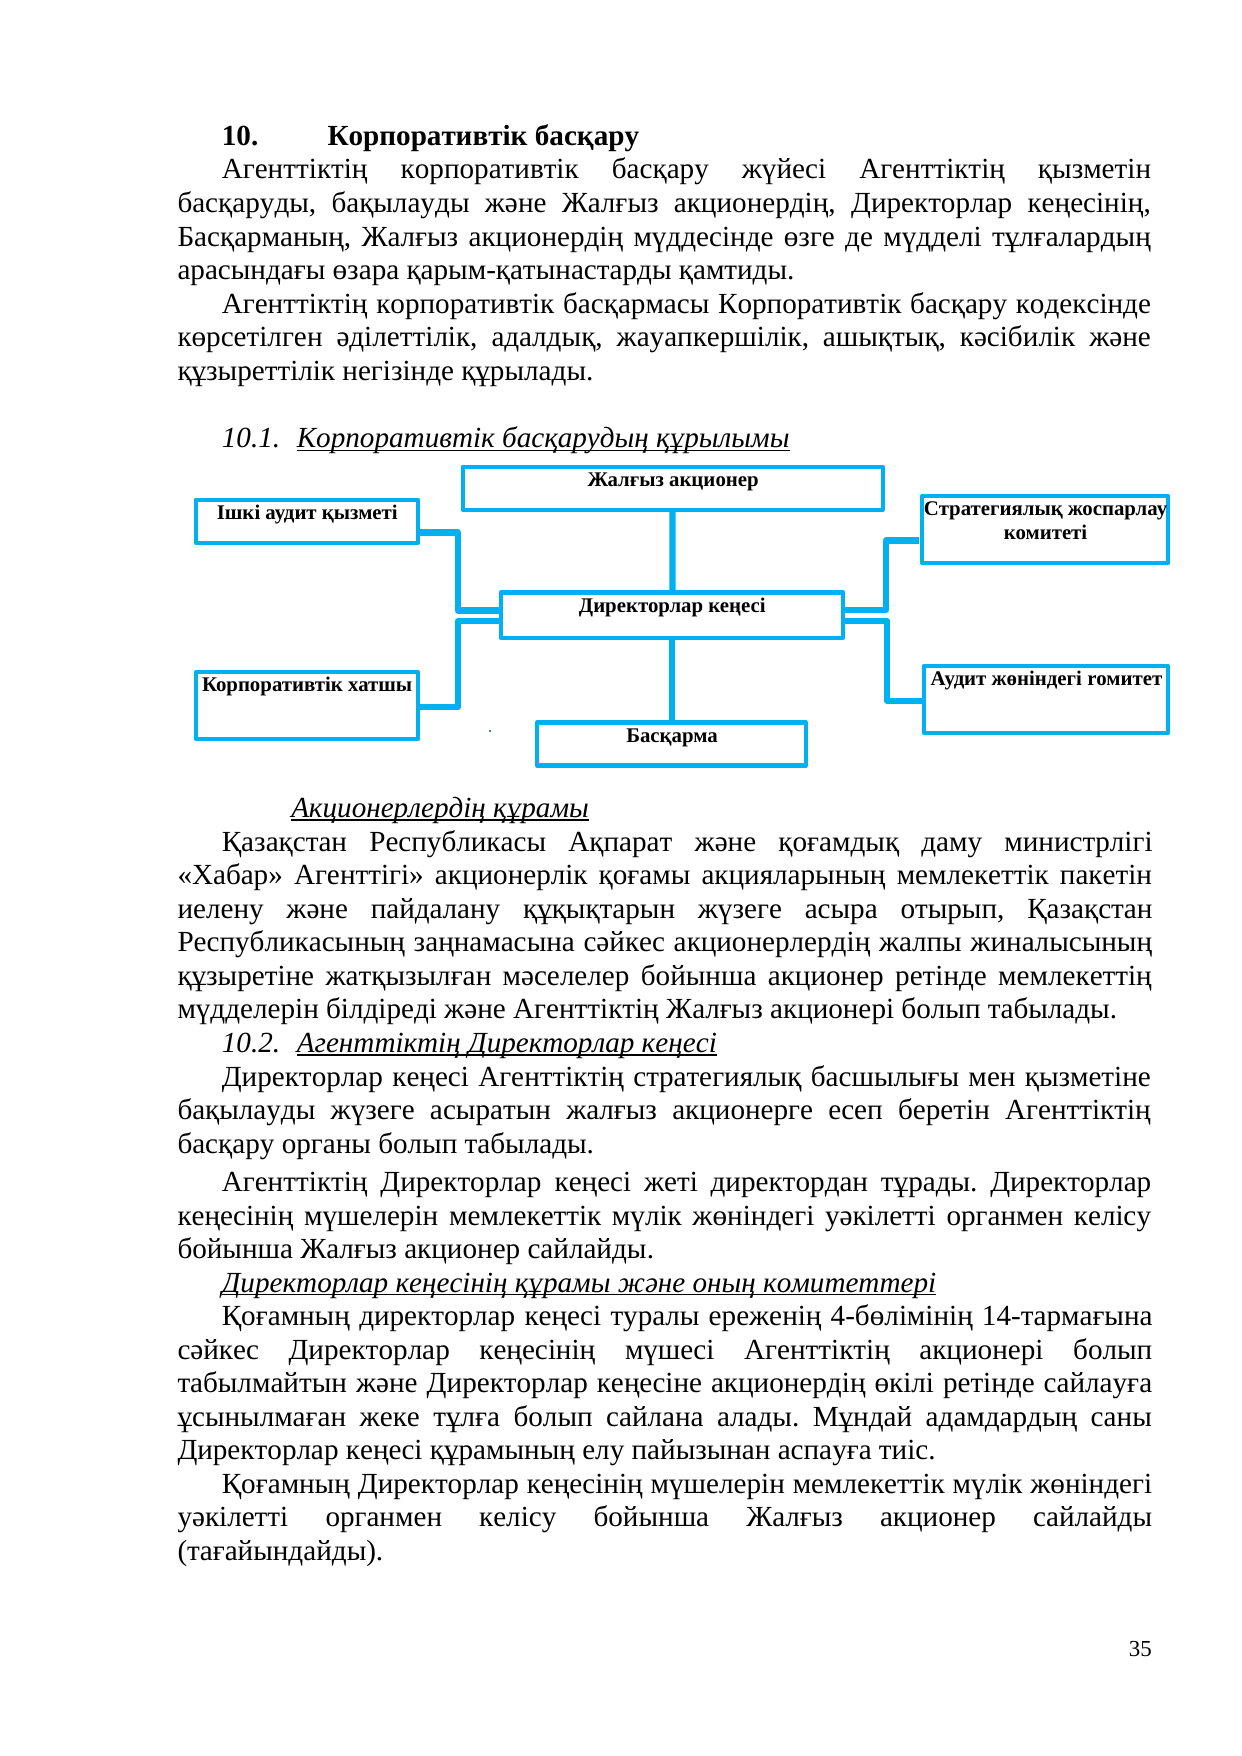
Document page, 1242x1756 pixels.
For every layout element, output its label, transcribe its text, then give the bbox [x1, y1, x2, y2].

subtitle 10. Корпоративтік басқару [177, 118, 1153, 152]
text Директорлар кеңесінің құрамы және оның комитеттері [177, 1265, 1153, 1298]
subtitle Қазақстан Республикасы Ақпарат және қоғамдық даму министрлігі «Хабар» Агенттігі» акционерлік қоғамы акцияларының мемлекеттік пакетін иелену және пайдалану құқықтарын жүзеге асыра отырып, Қазақстан Республикасының заңнамасына сәйкес акционерлердің жалпы жиналысының құзыретіне жатқызылған мәселелер бойынша акционер ретінде мемлекеттің мүдделерін білдіреді және Агенттіктің Жалғыз акционері болып табылады. [177, 824, 1153, 1025]
text Агенттіктің корпоративтік басқармасы Корпоративтік басқару кодексінде көрсетілген әділеттілік, адалдық, жауапкершілік, ашықтық, кәсібилік және құзыреттілік негізінде құрылады. [177, 286, 1152, 386]
list Агенттіктің Директорлар кеңесі [222, 1025, 1152, 1059]
subtitle Акционерлердің құрамы [247, 790, 1153, 824]
subtitle Корпоративтік басқарудың құрылымы [222, 421, 1153, 454]
text Агенттіктің корпоративтік басқару жүйесі Агенттіктің қызметін басқаруды, бақылауды және Жалғыз акционердің, Директорлар кеңесінің, Басқарманың, Жалғыз акционердің мүддесінде өзге де мүдделі тұлғалардың арасындағы өзара қарым-қатынастарды қамтиды. [177, 152, 1152, 286]
text Агенттіктің Директорлар кеңесі жеті директордан тұрады. Директорлар кеңесінің мүшелерін мемлекеттік мүлік жөніндегі уәкілетті органмен келісу бойынша Жалғыз акционер сайлайды. [177, 1164, 1152, 1265]
text Директорлар кеңесі Агенттіктің стратегиялық басшылығы мен қызметіне бақылауды жүзеге асыратын жалғыз акционерге есеп беретін Агенттіктің басқару органы болып табылады. [177, 1059, 1152, 1159]
text Қоғамның директорлар кеңесі туралы ереженің 4-бөлімінің 14-тармағына сәйкес Директорлар кеңесінің мүшесі Агенттіктің акционері болып табылмайтын және Директорлар кеңесіне акционердің өкілі ретінде сайлауға ұсынылмаған жеке тұлға болып сайлана алады. Мұндай адамдардың саны Директорлар кеңесі құрамының елу пайызынан аспауға тиіс. [177, 1298, 1153, 1466]
text Қоғамның Директорлар кеңесінің мүшелерін мемлекеттік мүлік жөніндегі уәкілетті органмен келісу бойынша Жалғыз акционер сайлайды (тағайындайды). [177, 1466, 1153, 1567]
